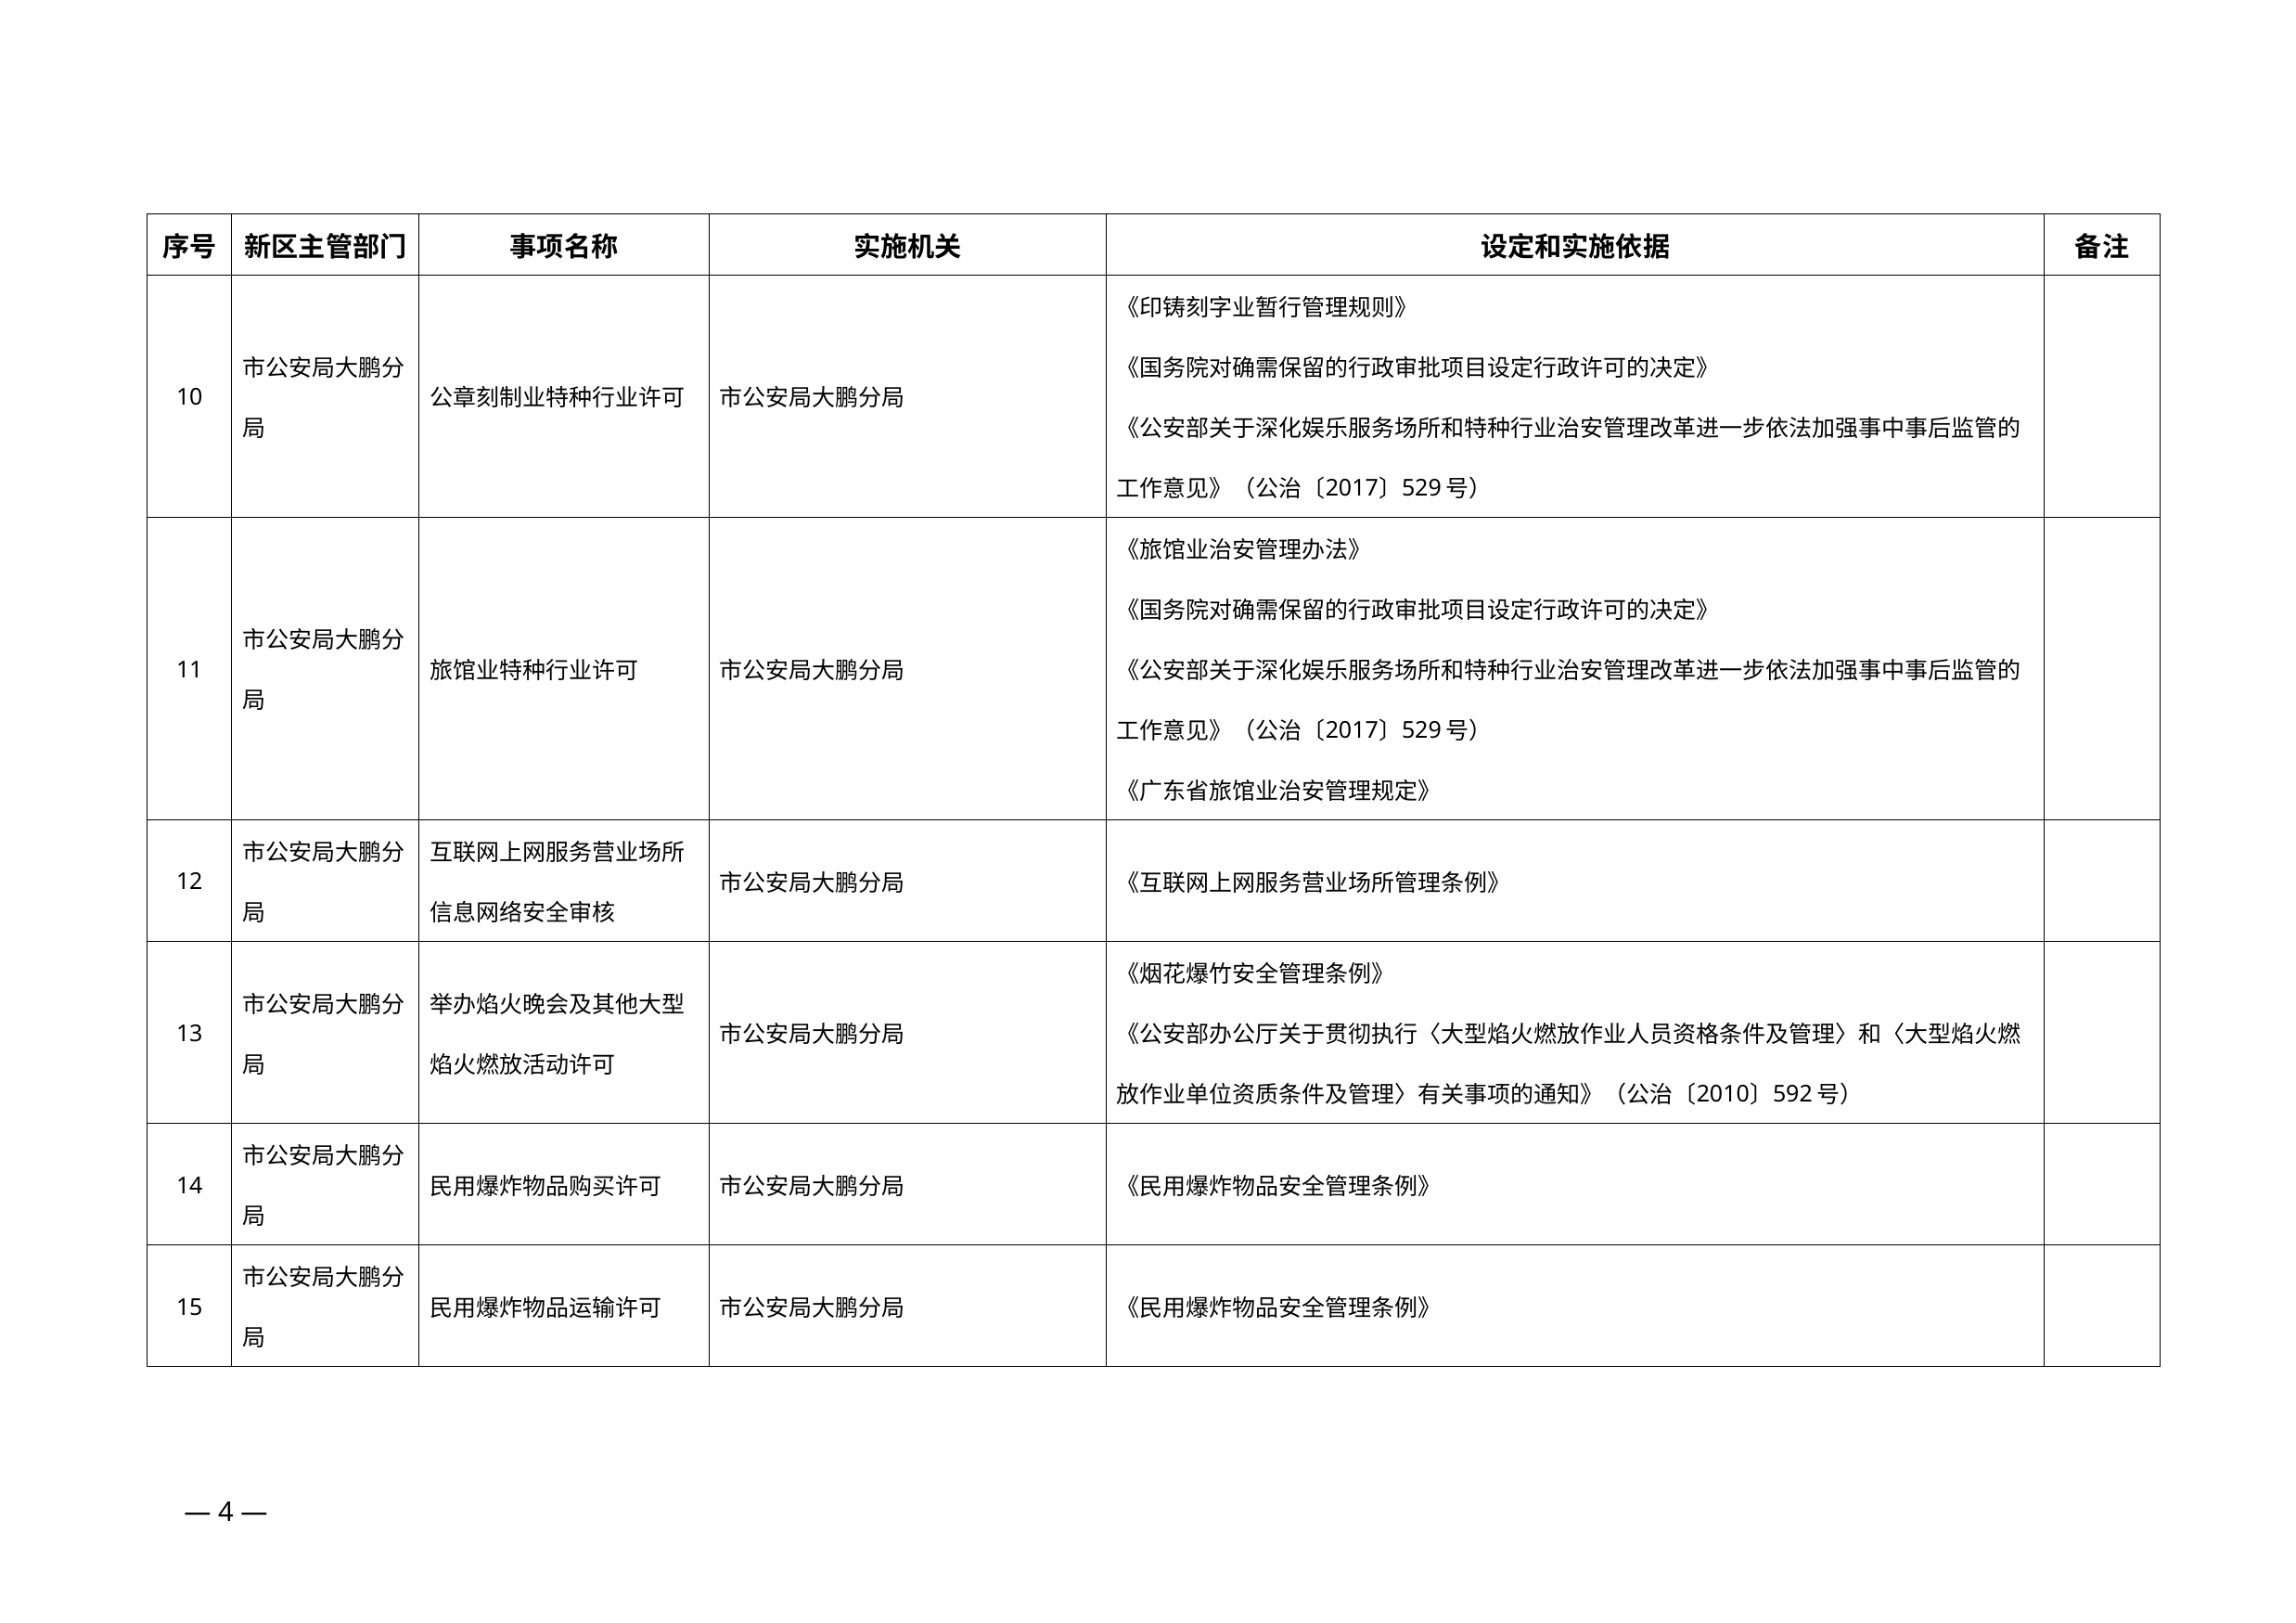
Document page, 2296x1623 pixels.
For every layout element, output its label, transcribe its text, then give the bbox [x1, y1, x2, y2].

table_cell 13 [148, 942, 231, 1123]
table_cell 15 [148, 1245, 231, 1366]
table_cell 民用爆炸物品运输许可 [419, 1245, 709, 1366]
table_cell 市公安局大鹏分局 [710, 942, 1106, 1123]
table_cell 《旅馆业治安管理办法》 《国务院对确需保留的行政审批项目设定行政许可的决定》 《公安部关于深化娱乐服务场所和特种行业治安管理改革进一步依法加强事中事后监管的工作意见》（公治〔2017〕529号） 《广东省旅馆业治安管理规定》 [1107, 518, 2044, 819]
table_header 实施机关 [710, 214, 1106, 275]
table_cell 14 [148, 1124, 231, 1244]
table_cell 民用爆炸物品购买许可 [419, 1124, 709, 1244]
table_cell 10 [148, 276, 231, 517]
table_cell 市公安局大鹏分局 [710, 1124, 1106, 1244]
table_cell 市公安局大鹏分局 [710, 1245, 1106, 1366]
table_cell 市公安局大鹏分局 [232, 1124, 418, 1244]
table_cell 公章刻制业特种行业许可 [419, 276, 709, 517]
table_header 序号 [148, 214, 231, 275]
table_cell [2045, 276, 2160, 517]
table_cell 市公安局大鹏分局 [232, 518, 418, 819]
table_header 备注 [2045, 214, 2160, 275]
table_cell 旅馆业特种行业许可 [419, 518, 709, 819]
table_cell 市公安局大鹏分局 [710, 518, 1106, 819]
table_cell 市公安局大鹏分局 [710, 820, 1106, 941]
table_cell 市公安局大鹏分局 [232, 942, 418, 1123]
table_cell 市公安局大鹏分局 [232, 820, 418, 941]
table_cell 《印铸刻字业暂行管理规则》 《国务院对确需保留的行政审批项目设定行政许可的决定》 《公安部关于深化娱乐服务场所和特种行业治安管理改革进一步依法加强事中事后监管的工作意见》（公治〔2017〕529号） [1107, 276, 2044, 517]
table_cell 《民用爆炸物品安全管理条例》 [1107, 1245, 2044, 1366]
table_cell 市公安局大鹏分局 [232, 1245, 418, 1366]
table_cell 11 [148, 518, 231, 819]
table_cell [2045, 1245, 2160, 1366]
table_cell 互联网上网服务营业场所信息网络安全审核 [419, 820, 709, 941]
table_cell [2045, 1124, 2160, 1244]
table_cell 《互联网上网服务营业场所管理条例》 [1107, 820, 2044, 941]
table_cell 市公安局大鹏分局 [232, 276, 418, 517]
table_header 事项名称 [419, 214, 709, 275]
table_cell [2045, 820, 2160, 941]
table_cell 《烟花爆竹安全管理条例》 《公安部办公厅关于贯彻执行〈大型焰火燃放作业人员资格条件及管理〉和〈大型焰火燃放作业单位资质条件及管理〉有关事项的通知》（公治〔2010〕592号） [1107, 942, 2044, 1123]
table_cell 举办焰火晚会及其他大型焰火燃放活动许可 [419, 942, 709, 1123]
table_header 设定和实施依据 [1107, 214, 2044, 275]
table_header 新区主管部门 [232, 214, 418, 275]
table_cell 《民用爆炸物品安全管理条例》 [1107, 1124, 2044, 1244]
table_cell [2045, 942, 2160, 1123]
table_cell [2045, 518, 2160, 819]
table_cell 市公安局大鹏分局 [710, 276, 1106, 517]
table_cell 12 [148, 820, 231, 941]
